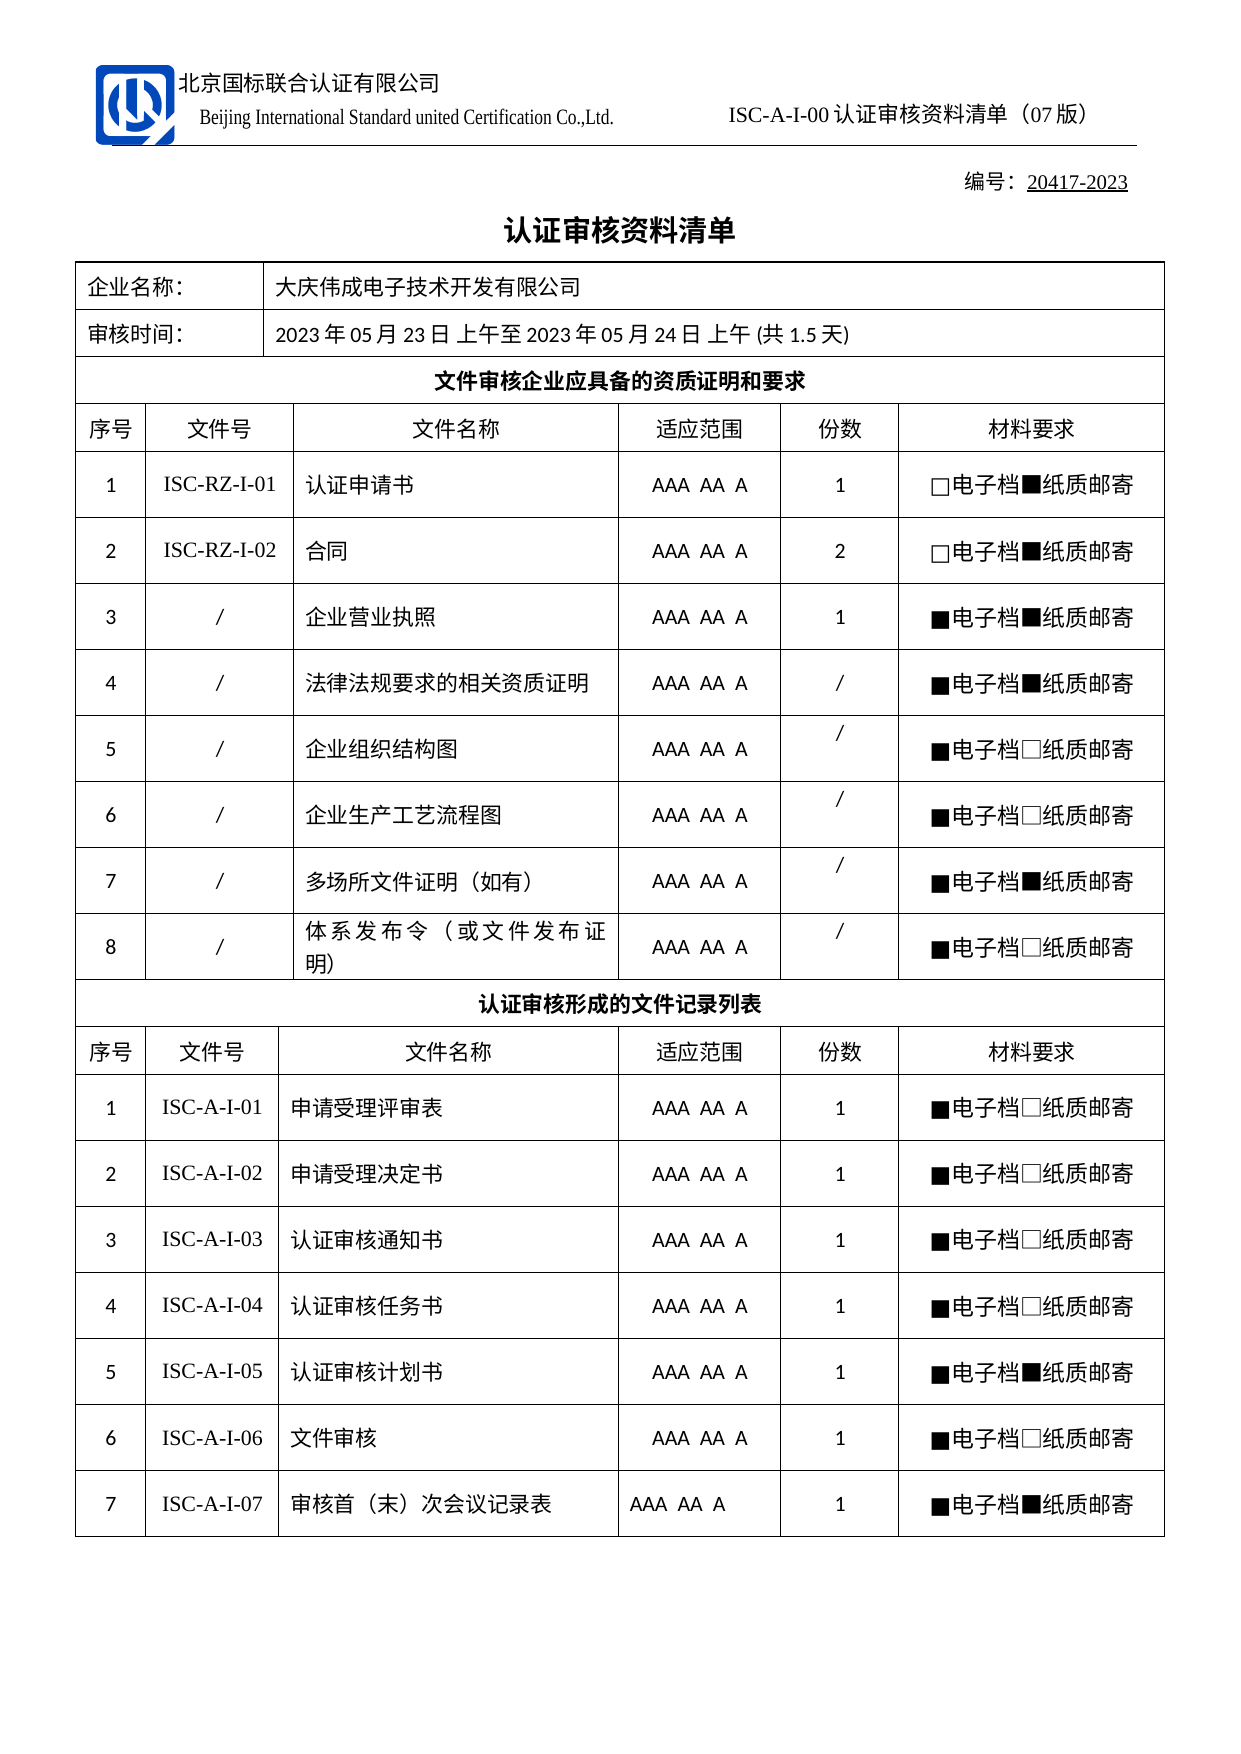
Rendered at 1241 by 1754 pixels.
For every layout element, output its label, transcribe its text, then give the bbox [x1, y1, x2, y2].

table_cell 合同 [294, 518, 618, 583]
table_cell AAA AA A [619, 716, 780, 781]
table_cell ISC-A-I-01 [146, 1075, 278, 1139]
table_cell 适应范围 [619, 1027, 780, 1073]
table_cell 2 [76, 1141, 145, 1206]
table_cell 认证审核形成的文件记录列表 [76, 980, 1164, 1026]
table_cell ■电子档■纸质邮寄 [899, 584, 1164, 649]
table_cell 认证申请书 [294, 452, 618, 517]
table_cell / [146, 650, 293, 715]
table_cell 4 [76, 650, 145, 715]
table_cell AAA AA A [619, 584, 780, 649]
table_cell ISC-A-I-07 [146, 1471, 278, 1536]
table_cell ■电子档□纸质邮寄 [899, 716, 1164, 781]
table_cell 企业组织结构图 [294, 716, 618, 781]
table_cell 1 [781, 1471, 898, 1536]
table_cell AAA AA A [619, 518, 780, 583]
table_cell 1 [76, 452, 145, 517]
table_cell AAA AA A [619, 782, 780, 847]
table_cell 5 [76, 716, 145, 781]
table_cell 企业营业执照 [294, 584, 618, 649]
table_cell AAA AA A [619, 1075, 780, 1139]
table_cell AAA AA A [619, 1273, 780, 1338]
table_cell 1 [781, 1141, 898, 1206]
table_cell ■电子档■纸质邮寄 [899, 848, 1164, 913]
table_cell ■电子档□纸质邮寄 [899, 782, 1164, 847]
table_cell 审核时间： [76, 310, 263, 356]
table_cell 适应范围 [619, 404, 780, 451]
table_cell 1 [781, 1273, 898, 1338]
table_cell / [781, 782, 898, 847]
table_header 企业名称： [76, 263, 263, 309]
table_cell / [146, 716, 293, 781]
table_cell 2 [781, 518, 898, 583]
table_cell 序号 [76, 404, 145, 451]
table_cell 2 [76, 518, 145, 583]
table_cell 1 [781, 1207, 898, 1272]
table_cell / [146, 584, 293, 649]
table_cell AAA AA A [619, 1339, 780, 1404]
table_cell AAA AA A [619, 1405, 780, 1470]
table_cell ■电子档■纸质邮寄 [899, 650, 1164, 715]
table_cell 认证审核通知书 [279, 1207, 618, 1272]
table_cell ■电子档□纸质邮寄 [899, 1405, 1164, 1470]
table_cell 1 [781, 1405, 898, 1470]
table_cell □电子档■纸质邮寄 [899, 452, 1164, 517]
table_cell 3 [76, 584, 145, 649]
table_cell 认证审核计划书 [279, 1339, 618, 1404]
table_cell 多场所文件证明（如有） [294, 848, 618, 913]
table_cell 认证审核任务书 [279, 1273, 618, 1338]
table_cell □电子档■纸质邮寄 [899, 518, 1164, 583]
table_cell 1 [781, 452, 898, 517]
table_cell 企业生产工艺流程图 [294, 782, 618, 847]
table_cell ISC-A-I-03 [146, 1207, 278, 1272]
table_cell 6 [76, 782, 145, 847]
table_cell ■电子档□纸质邮寄 [899, 914, 1164, 979]
table_cell ISC-A-I-05 [146, 1339, 278, 1404]
table_cell 审核首（末）次会议记录表 [279, 1471, 618, 1536]
table_cell ■电子档□纸质邮寄 [899, 1273, 1164, 1338]
table_cell 8 [76, 914, 145, 979]
table_cell 1 [781, 1075, 898, 1139]
table_cell 7 [76, 848, 145, 913]
table_cell 1 [781, 1339, 898, 1404]
table_cell 文件号 [146, 404, 293, 451]
table_cell 申请受理评审表 [279, 1075, 618, 1139]
picture [95, 65, 175, 145]
table_cell 1 [76, 1075, 145, 1139]
table_cell 2023年05月23日 上午至2023年05月24日 上午 (共1.5天) [264, 310, 1164, 356]
table_cell AAA AA A [619, 914, 780, 979]
table_cell 序号 [76, 1027, 145, 1073]
table_cell / [781, 716, 898, 781]
table_cell AAA AA A [619, 1207, 780, 1272]
table_cell 1 [781, 584, 898, 649]
table_cell / [146, 914, 293, 979]
table_cell 3 [76, 1207, 145, 1272]
table_cell 6 [76, 1405, 145, 1470]
table_cell AAA AA A [619, 1141, 780, 1206]
table_cell 份数 [781, 1027, 898, 1073]
table_cell / [781, 650, 898, 715]
table_cell 申请受理决定书 [279, 1141, 618, 1206]
table_cell 法律法规要求的相关资质证明 [294, 650, 618, 715]
table_cell AAA AA A [619, 1471, 780, 1536]
table_cell / [781, 914, 898, 979]
table_cell AAA AA A [619, 452, 780, 517]
table_cell / [146, 782, 293, 847]
table_cell AAA AA A [619, 848, 780, 913]
table_cell 文件名称 [279, 1027, 618, 1073]
table_cell 文件名称 [294, 404, 618, 451]
table_cell AAA AA A [619, 650, 780, 715]
table_header 大庆伟成电子技术开发有限公司 [264, 263, 1164, 309]
table_cell ISC-RZ-I-02 [146, 518, 293, 583]
table_cell 材料要求 [899, 404, 1164, 451]
table_cell 文件审核 [279, 1405, 618, 1470]
text 认证审核资料清单 [112, 196, 1128, 261]
text 编号：20417-2023 [112, 164, 1128, 196]
table_cell ■电子档□纸质邮寄 [899, 1075, 1164, 1139]
table_cell 文件审核企业应具备的资质证明和要求 [76, 357, 1164, 403]
table_cell 文件号 [146, 1027, 278, 1073]
table_cell ■电子档■纸质邮寄 [899, 1471, 1164, 1536]
table_cell ■电子档□纸质邮寄 [899, 1141, 1164, 1206]
table_cell ■电子档□纸质邮寄 [899, 1207, 1164, 1272]
table_cell ISC-A-I-04 [146, 1273, 278, 1338]
table_cell ISC-RZ-I-01 [146, 452, 293, 517]
table_cell 7 [76, 1471, 145, 1536]
table_cell ISC-A-I-06 [146, 1405, 278, 1470]
table_cell 5 [76, 1339, 145, 1404]
table_cell 体系发布令（或文件发布证明） [294, 914, 618, 979]
table_cell 材料要求 [899, 1027, 1164, 1073]
table_cell / [146, 848, 293, 913]
table_cell ISC-A-I-02 [146, 1141, 278, 1206]
table_cell 份数 [781, 404, 898, 451]
table_cell 4 [76, 1273, 145, 1338]
table_cell / [781, 848, 898, 913]
table_cell ■电子档■纸质邮寄 [899, 1339, 1164, 1404]
